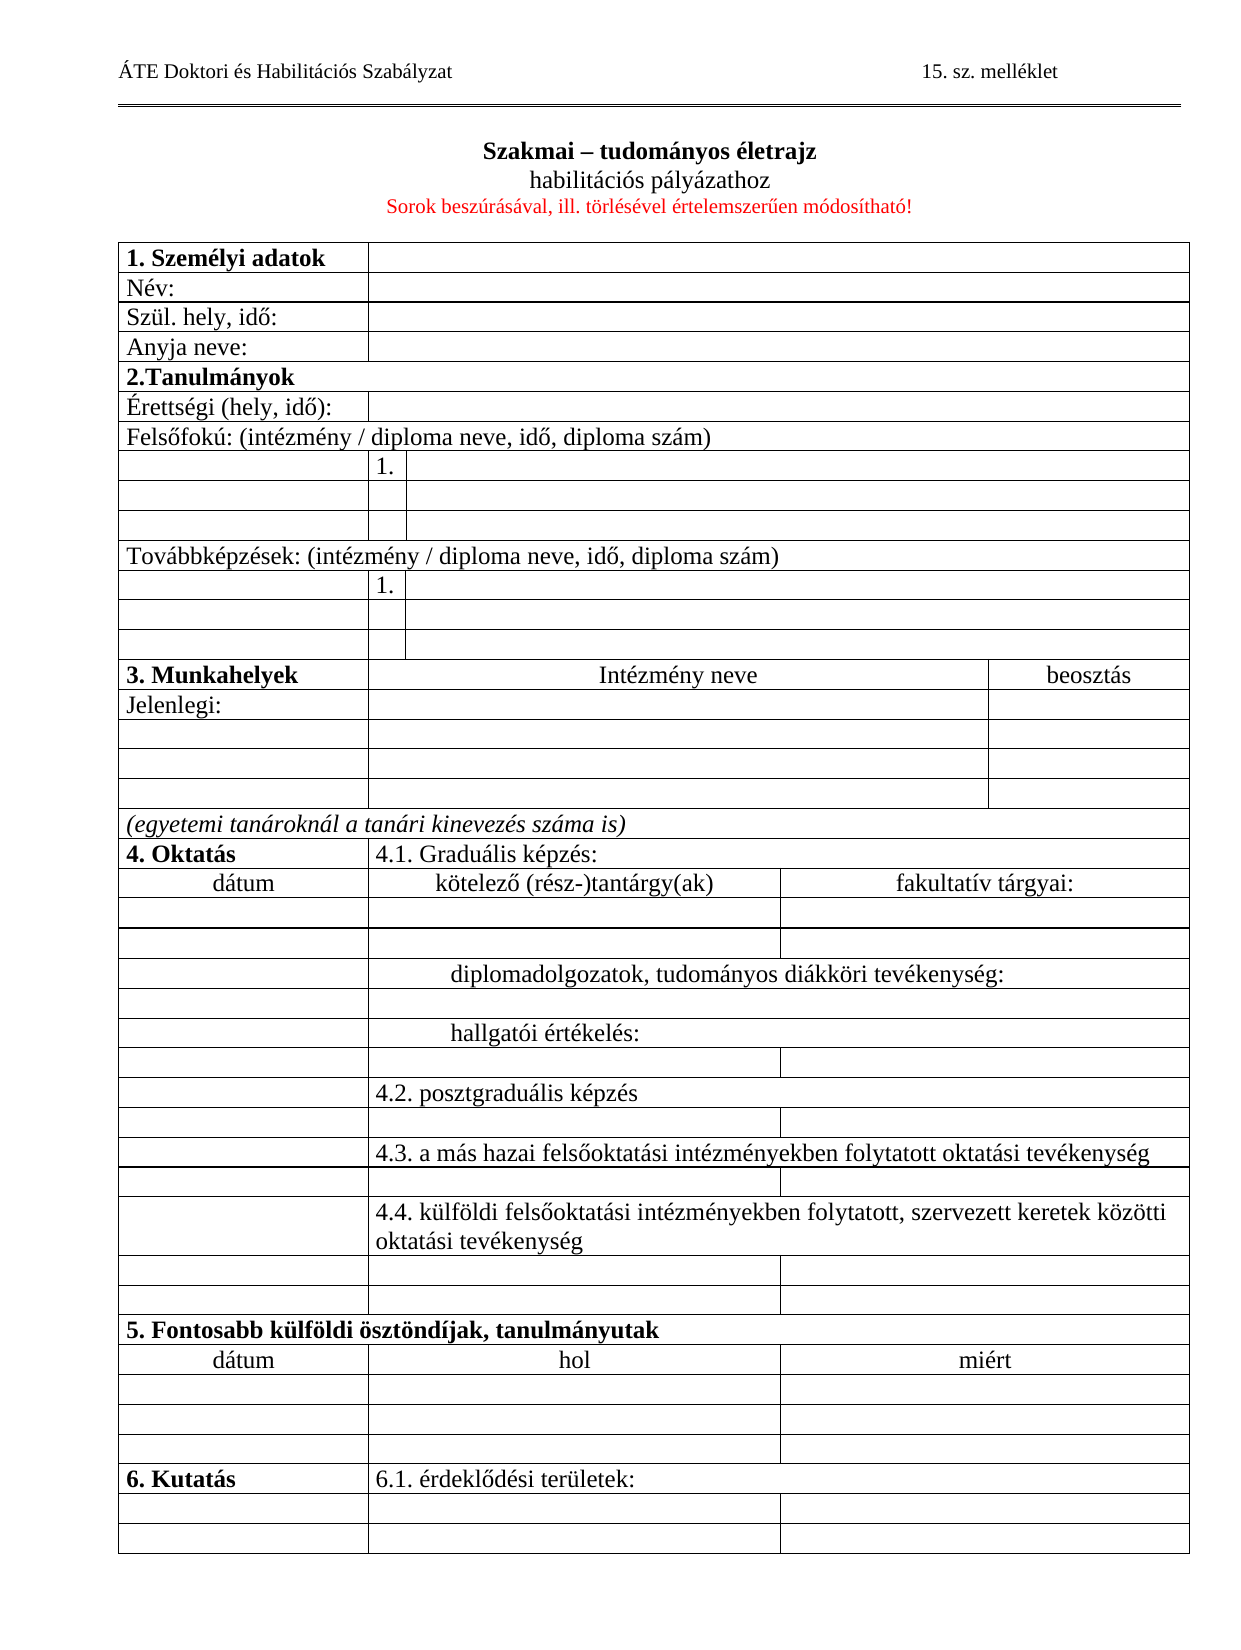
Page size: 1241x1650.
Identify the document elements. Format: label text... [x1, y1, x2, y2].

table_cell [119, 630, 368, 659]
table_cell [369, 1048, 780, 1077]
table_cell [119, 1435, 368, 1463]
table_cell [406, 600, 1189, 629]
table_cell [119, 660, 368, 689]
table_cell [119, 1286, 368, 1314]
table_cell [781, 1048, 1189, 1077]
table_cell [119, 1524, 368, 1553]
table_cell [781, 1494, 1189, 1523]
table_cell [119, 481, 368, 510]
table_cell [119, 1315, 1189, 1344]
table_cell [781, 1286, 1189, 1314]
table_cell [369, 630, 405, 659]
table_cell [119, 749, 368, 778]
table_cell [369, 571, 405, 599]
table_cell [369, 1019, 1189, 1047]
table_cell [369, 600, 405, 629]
text Szakmai – tudományos életrajz [118, 136, 1181, 165]
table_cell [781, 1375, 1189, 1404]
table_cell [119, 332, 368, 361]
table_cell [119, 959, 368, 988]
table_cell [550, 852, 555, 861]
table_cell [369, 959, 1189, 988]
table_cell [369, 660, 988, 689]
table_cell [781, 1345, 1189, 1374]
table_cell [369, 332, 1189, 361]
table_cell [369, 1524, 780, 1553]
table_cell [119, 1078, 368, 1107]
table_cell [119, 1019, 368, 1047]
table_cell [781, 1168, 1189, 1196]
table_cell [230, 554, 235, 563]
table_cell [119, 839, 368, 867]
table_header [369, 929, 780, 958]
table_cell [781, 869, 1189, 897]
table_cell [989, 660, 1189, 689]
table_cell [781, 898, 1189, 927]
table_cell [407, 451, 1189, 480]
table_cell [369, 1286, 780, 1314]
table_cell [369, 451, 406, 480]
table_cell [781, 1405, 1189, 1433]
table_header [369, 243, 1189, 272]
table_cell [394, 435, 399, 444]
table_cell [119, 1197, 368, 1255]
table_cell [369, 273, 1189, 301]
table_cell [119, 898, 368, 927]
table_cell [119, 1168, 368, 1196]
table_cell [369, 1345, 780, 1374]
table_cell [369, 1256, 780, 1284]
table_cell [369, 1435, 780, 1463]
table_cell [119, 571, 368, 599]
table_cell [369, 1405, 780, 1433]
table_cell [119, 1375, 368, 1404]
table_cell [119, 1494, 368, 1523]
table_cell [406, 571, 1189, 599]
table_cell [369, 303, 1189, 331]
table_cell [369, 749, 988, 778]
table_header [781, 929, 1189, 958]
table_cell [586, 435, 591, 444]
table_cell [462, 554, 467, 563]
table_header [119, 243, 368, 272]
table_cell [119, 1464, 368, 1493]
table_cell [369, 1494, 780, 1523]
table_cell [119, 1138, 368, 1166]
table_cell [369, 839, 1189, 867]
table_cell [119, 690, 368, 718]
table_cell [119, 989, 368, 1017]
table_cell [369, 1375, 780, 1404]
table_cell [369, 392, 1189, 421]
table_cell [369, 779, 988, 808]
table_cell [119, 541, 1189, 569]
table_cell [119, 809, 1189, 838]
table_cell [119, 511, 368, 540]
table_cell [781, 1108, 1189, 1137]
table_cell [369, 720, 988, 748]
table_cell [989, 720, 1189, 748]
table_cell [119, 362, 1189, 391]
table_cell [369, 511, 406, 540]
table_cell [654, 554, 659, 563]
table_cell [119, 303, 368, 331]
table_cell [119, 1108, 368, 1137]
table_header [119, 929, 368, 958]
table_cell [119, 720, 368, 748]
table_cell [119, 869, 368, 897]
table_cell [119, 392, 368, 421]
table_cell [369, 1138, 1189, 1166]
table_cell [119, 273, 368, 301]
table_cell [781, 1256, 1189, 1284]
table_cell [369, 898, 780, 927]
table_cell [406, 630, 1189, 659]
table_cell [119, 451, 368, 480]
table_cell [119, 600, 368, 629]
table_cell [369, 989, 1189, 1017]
text habilitációs pályázathoz [118, 165, 1181, 194]
text Sorok beszúrásával, ill. törlésével értelemszerűen módosítható! [118, 194, 1181, 218]
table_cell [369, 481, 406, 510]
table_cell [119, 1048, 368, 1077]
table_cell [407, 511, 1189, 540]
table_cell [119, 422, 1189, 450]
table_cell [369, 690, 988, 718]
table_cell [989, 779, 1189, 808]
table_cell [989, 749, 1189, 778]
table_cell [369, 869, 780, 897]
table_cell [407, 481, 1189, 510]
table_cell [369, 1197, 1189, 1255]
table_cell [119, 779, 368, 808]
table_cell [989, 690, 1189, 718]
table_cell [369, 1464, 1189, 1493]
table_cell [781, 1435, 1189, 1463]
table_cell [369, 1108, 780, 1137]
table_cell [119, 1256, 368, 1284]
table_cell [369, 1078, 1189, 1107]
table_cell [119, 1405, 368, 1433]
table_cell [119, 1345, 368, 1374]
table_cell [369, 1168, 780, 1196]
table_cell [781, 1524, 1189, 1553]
